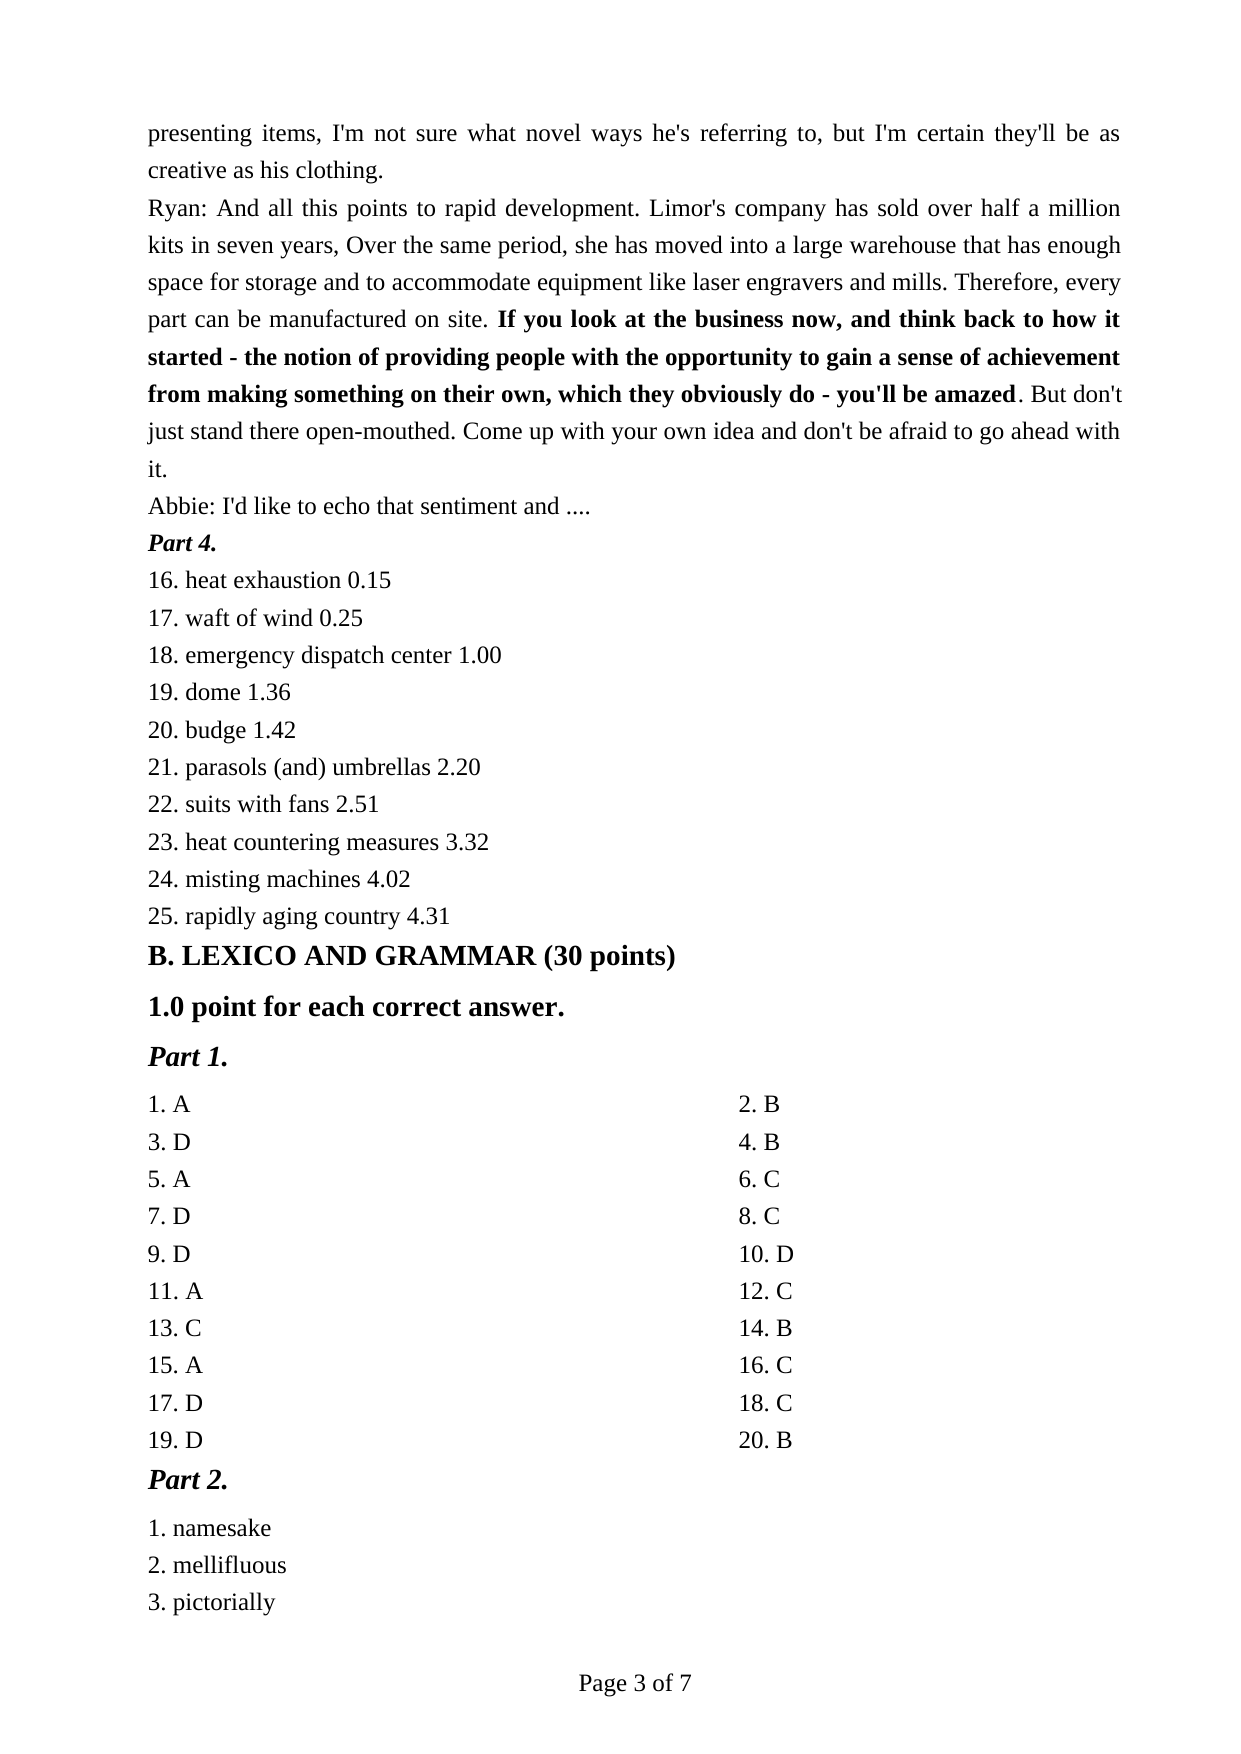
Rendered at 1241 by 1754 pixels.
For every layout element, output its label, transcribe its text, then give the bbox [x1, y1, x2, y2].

text 3. D 4. B [148, 1127, 1115, 1156]
text 21. parasols (and) umbrellas 2.20 [148, 752, 1122, 781]
text B. LEXICO AND GRAMMAR (30 points) [148, 938, 1122, 972]
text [148, 118, 1122, 184]
text 3. pictorially [148, 1587, 1122, 1616]
text 18. emergency dispatch center 1.00 [148, 640, 1122, 669]
text Part 4. [148, 528, 1122, 557]
text 20. budge 1.42 [148, 715, 1122, 743]
text Abbie: I'd like to echo that sentiment and .... [148, 491, 1122, 520]
text 1.0 point for each correct answer. [148, 989, 1122, 1022]
text Ryan: And all this points to rapid development. Limor's company has sold over half a million kits in seven years, Over the same period, she has moved into a large warehouse that has enough space for storage and to accommodate equipment like laser engravers and mills. Therefore, every part can be manufactured on site. If you look at the business now, and think back to how it started - the notion of providing people with the opportunity to gain a sense of achievement from making something on their own, which they obviously do - you'll be amazed. But don't just stand there open-mouthed. Come up with your own idea and don't be afraid to go ahead with it. [148, 193, 1122, 482]
text Part 1. [148, 1039, 1122, 1073]
text 17. D 18. C [147, 1388, 1115, 1417]
text 22. suits with fans 2.51 [148, 789, 1122, 818]
text 24. misting machines 4.02 [148, 864, 1122, 893]
text 7. D 8. C [147, 1201, 1115, 1230]
text 9. D 10. D [147, 1239, 1115, 1267]
text 11. A 12. C [148, 1276, 1115, 1305]
text 13. C 14. B [147, 1313, 1115, 1342]
text 19. D 20. B [147, 1425, 1115, 1454]
text Part 2. [148, 1462, 1122, 1496]
text 15. A 16. C [147, 1351, 1115, 1379]
text 23. heat countering measures 3.32 [148, 827, 1122, 855]
text 1. A 2. B [147, 1089, 1115, 1118]
text 5. A 6. C [147, 1164, 1115, 1193]
text 25. rapidly aging country 4.31 [148, 901, 1122, 930]
text 17. waft of wind 0.25 [148, 603, 1122, 632]
text 1. namesake [148, 1513, 1122, 1541]
text 16. heat exhaustion 0.15 [148, 566, 1122, 594]
text 19. dome 1.36 [148, 677, 1122, 706]
text 2. mellifluous [148, 1550, 1122, 1579]
